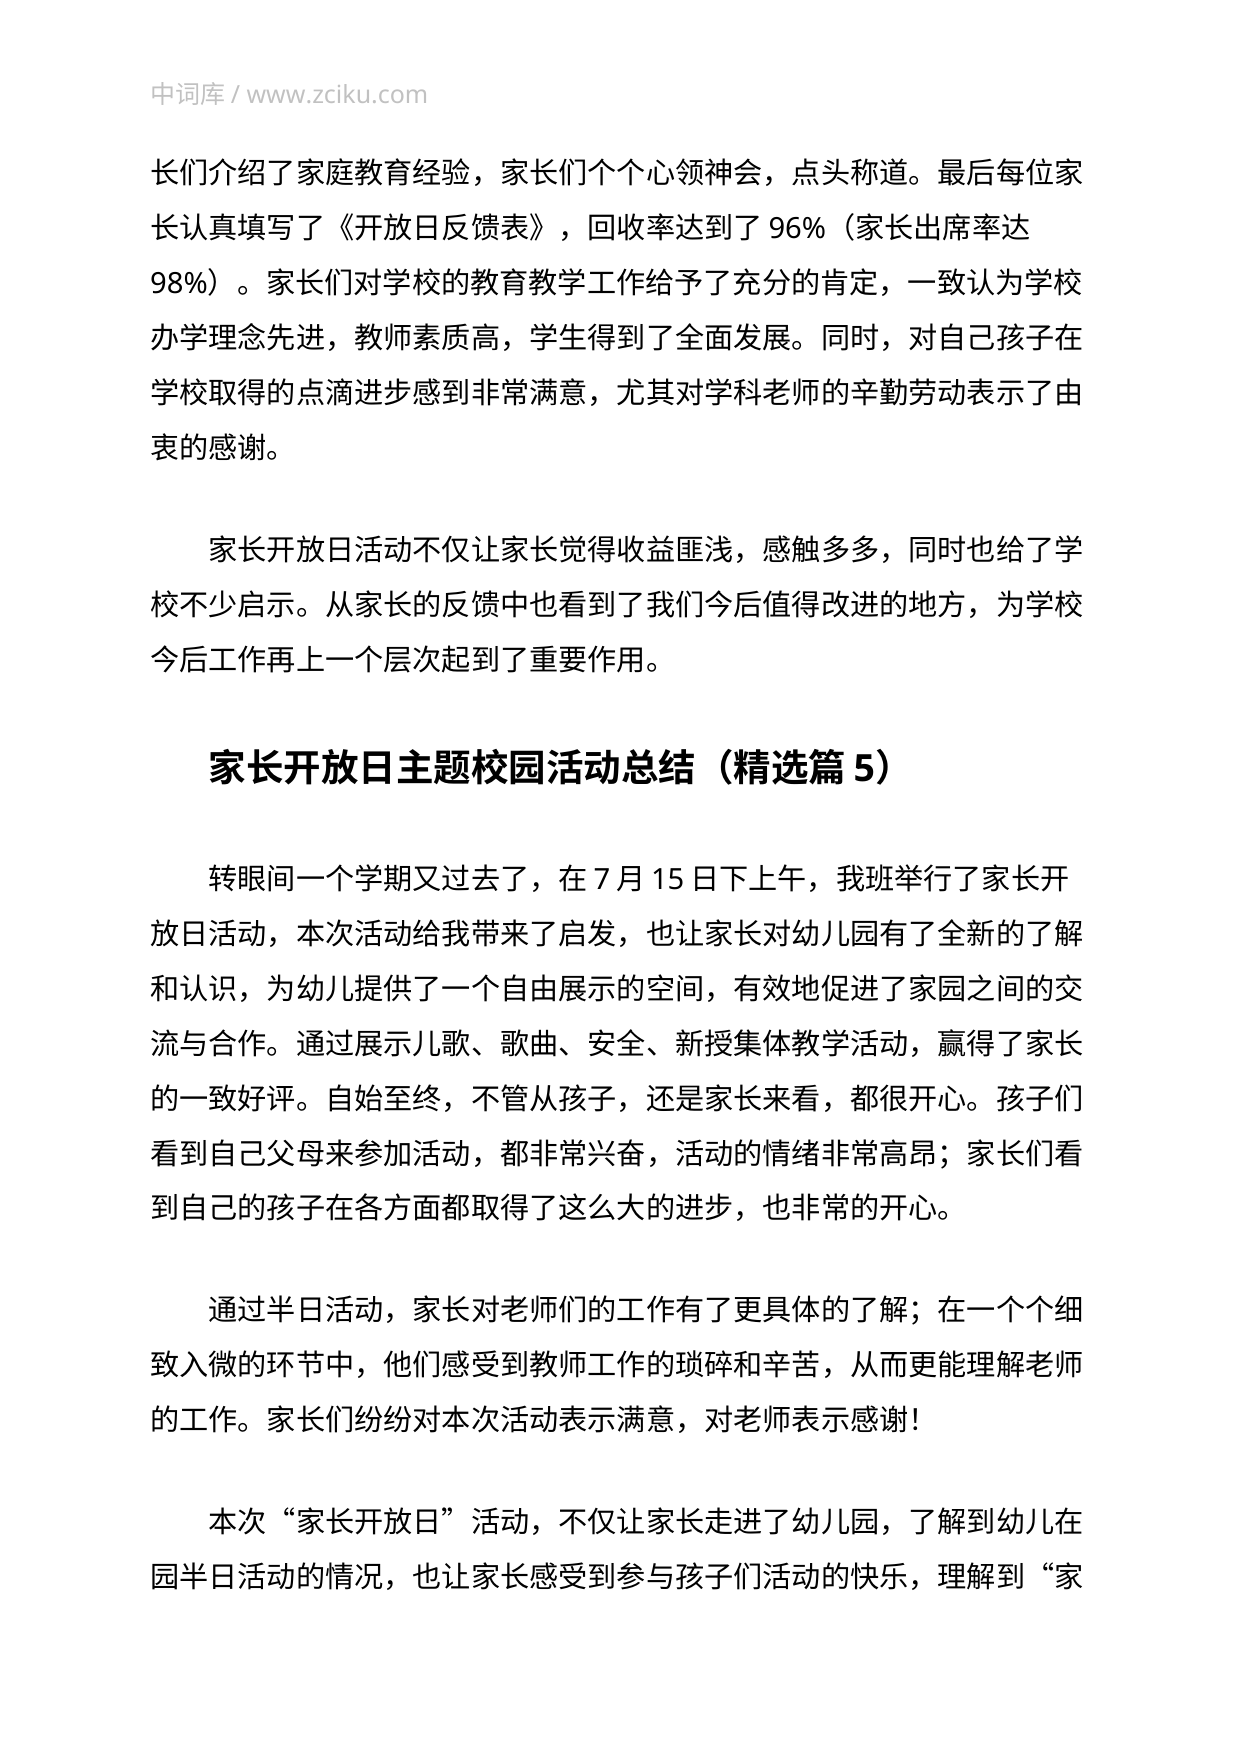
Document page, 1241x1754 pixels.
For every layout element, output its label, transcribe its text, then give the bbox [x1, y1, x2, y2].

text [150, 150, 1090, 467]
text 转眼间一个学期又过去了，在7月15日下上午，我班举行了家长开放日活动，本次活动给我带来了启发，也让家长对幼儿园有了全新的了解和认识，为幼儿提供了一个自由展示的空间，有效地促进了家园之间的交流与合作。通过展示儿歌、歌曲、安全、新授集体教学活动，赢得了家长的一致好评。自始至终，不管从孩子，还是家长来看，都很开心。孩子们看到自己父母来参加活动，都非常兴奋，活动的情绪非常高昂；家长们看到自己的孩子在各方面都取得了这么大的进步，也非常的开心。 [150, 856, 1090, 1227]
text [150, 1498, 1090, 1596]
text 家长开放日活动不仅让家长觉得收益匪浅，感触多多，同时也给了学校不少启示。从家长的反馈中也看到了我们今后值得改进的地方，为学校今后工作再上一个层次起到了重要作用。 [150, 526, 1090, 678]
text 通过半日活动，家长对老师们的工作有了更具体的了解；在一个个细致入微的环节中，他们感受到教师工作的琐碎和辛苦，从而更能理解老师的工作。家长们纷纷对本次活动表示满意，对老师表示感谢！ [150, 1287, 1090, 1439]
text 家长开放日主题校园活动总结（精选篇5） [150, 738, 1090, 792]
